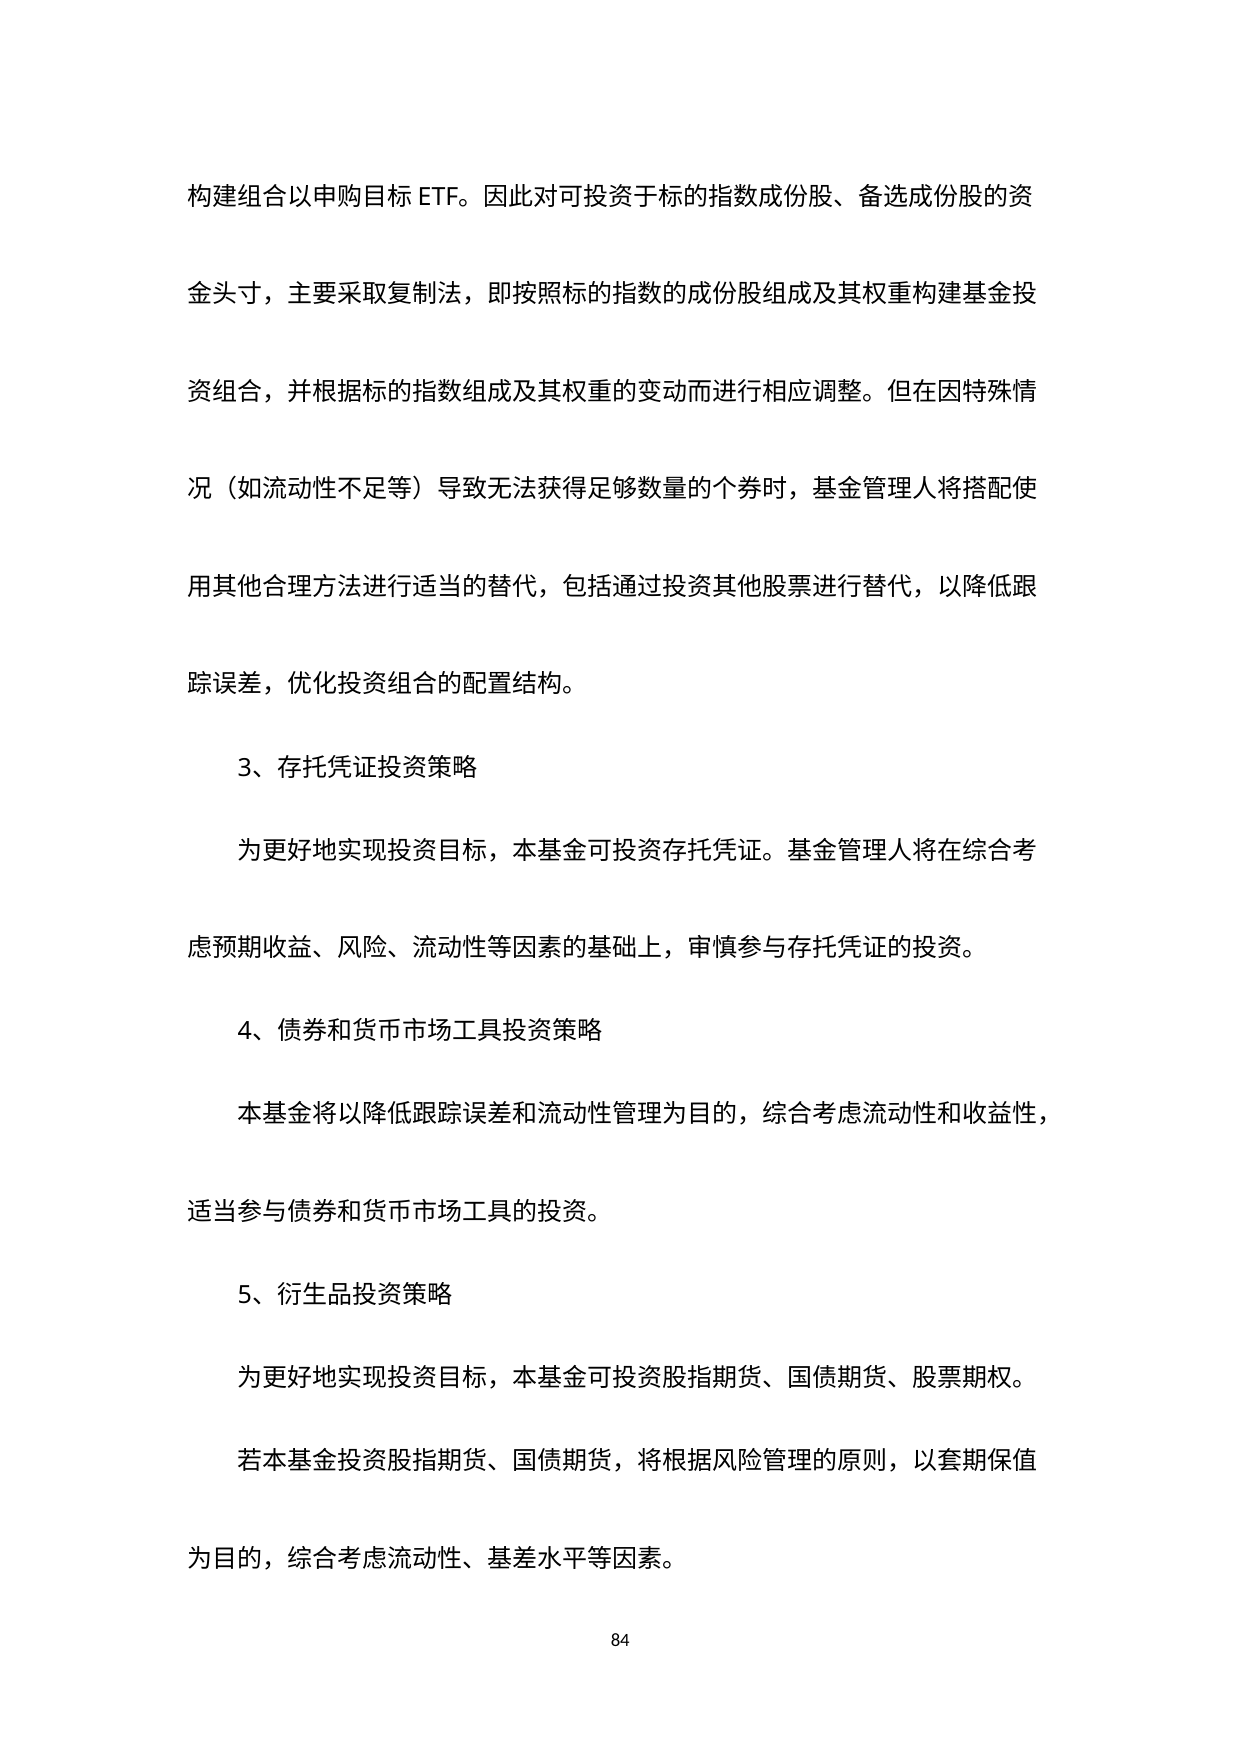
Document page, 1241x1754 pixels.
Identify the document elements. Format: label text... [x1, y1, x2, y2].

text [187, 162, 1053, 714]
text 为更好地实现投资目标，本基金可投资存托凭证。基金管理人将在综合考虑预期收益、风险、流动性等因素的基础上，审慎参与存托凭证的投资。 [187, 816, 1053, 978]
text 为更好地实现投资目标，本基金可投资股指期货、国债期货、股票期权。 [187, 1343, 1053, 1408]
text 本基金将以降低跟踪误差和流动性管理为目的，综合考虑流动性和收益性，适当参与债券和货币市场工具的投资。 [187, 1079, 1053, 1242]
text 5、衍生品投资策略 [187, 1260, 1053, 1325]
text 3、存托凭证投资策略 [187, 733, 1053, 798]
text 4、债券和货币市场工具投资策略 [187, 996, 1053, 1061]
text 若本基金投资股指期货、国债期货，将根据风险管理的原则，以套期保值为目的，综合考虑流动性、基差水平等因素。 [187, 1426, 1053, 1589]
